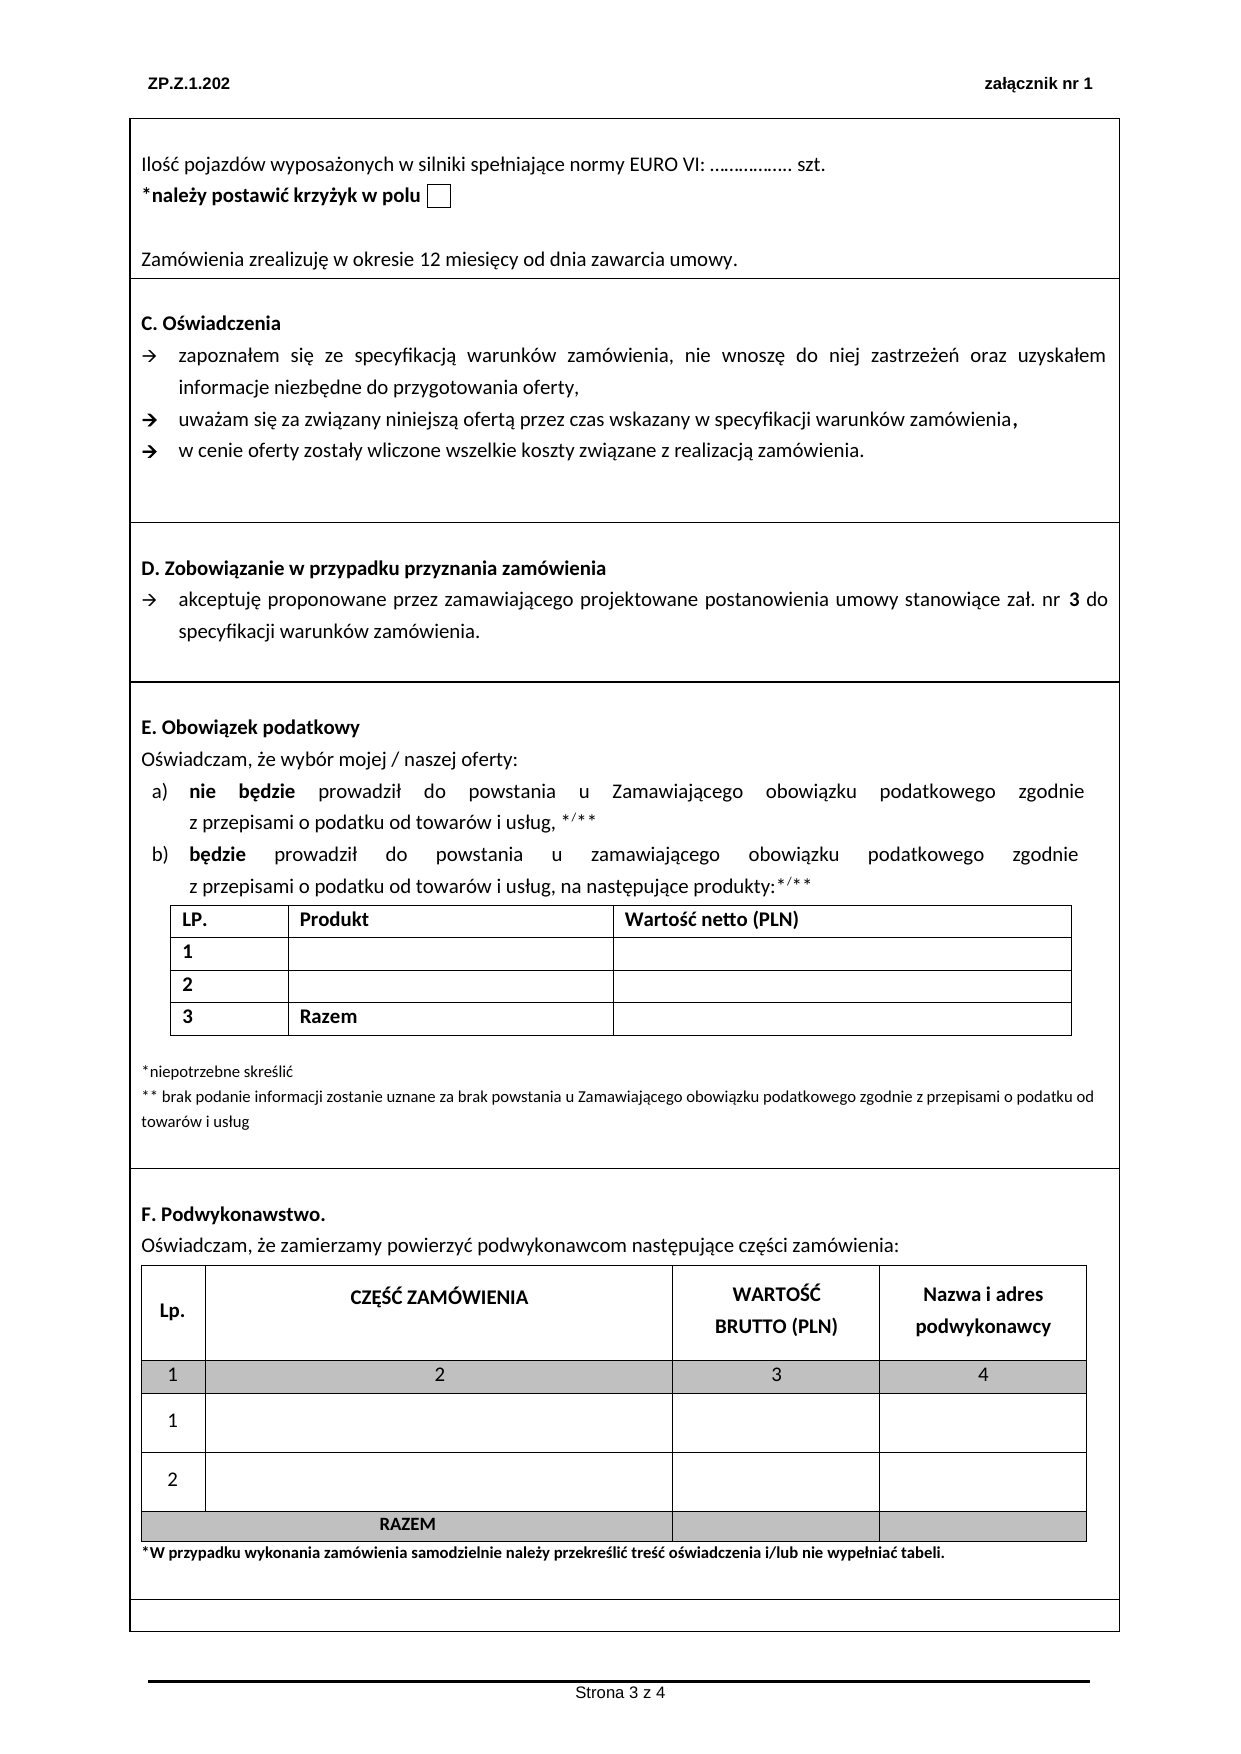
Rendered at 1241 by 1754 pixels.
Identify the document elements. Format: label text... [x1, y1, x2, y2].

table_cell D. Zobowiązanie w przypadku przyznania zamówienia akceptuję proponowane przez zamawiającego projektowane postanowienia umowy stanowiące zał. nr 3 do specyfikacji warunków zamówienia. [131, 523, 1119, 681]
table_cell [131, 119, 1119, 278]
table_cell C. Oświadczenia zapoznałem się ze specyfikacją warunków zamówienia, nie wnoszę do niej zastrzeżeń oraz uzyskałem informacje niezbędne do przygotowania oferty, uważam się za związany niniejszą ofertą przez czas wskazany w specyfikacji warunków zamówienia, w cenie oferty zostały wliczone wszelkie koszty związane z realizacją zamówienia. [131, 279, 1119, 522]
table_cell E. Obowiązek podatkowy Oświadczam, że wybór mojej / naszej oferty: nie będzie prowadził do powstania u Zamawiającego obowiązku podatkowego zgodnie z przepisami o podatku od towarów i usług, */** będzie prowadził do powstania u zamawiającego obowiązku podatkowego zgodnie z przepisami o podatku od towarów i usług, na następujące produkty:*/** *niepotrzebne skreślić ** brak podanie informacji zostanie uznane za brak powstania u Zamawiającego obowiązku podatkowego zgodnie z przepisami o podatku od towarów i usług [131, 683, 1119, 1168]
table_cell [131, 1600, 1119, 1631]
table_cell F. Podwykonawstwo. Oświadczam, że zamierzamy powierzyć podwykonawcom następujące części zamówienia: *W przypadku wykonania zamówienia samodzielnie należy przekreślić treść oświadczenia i/lub nie wypełniać tabeli. [131, 1169, 1119, 1598]
